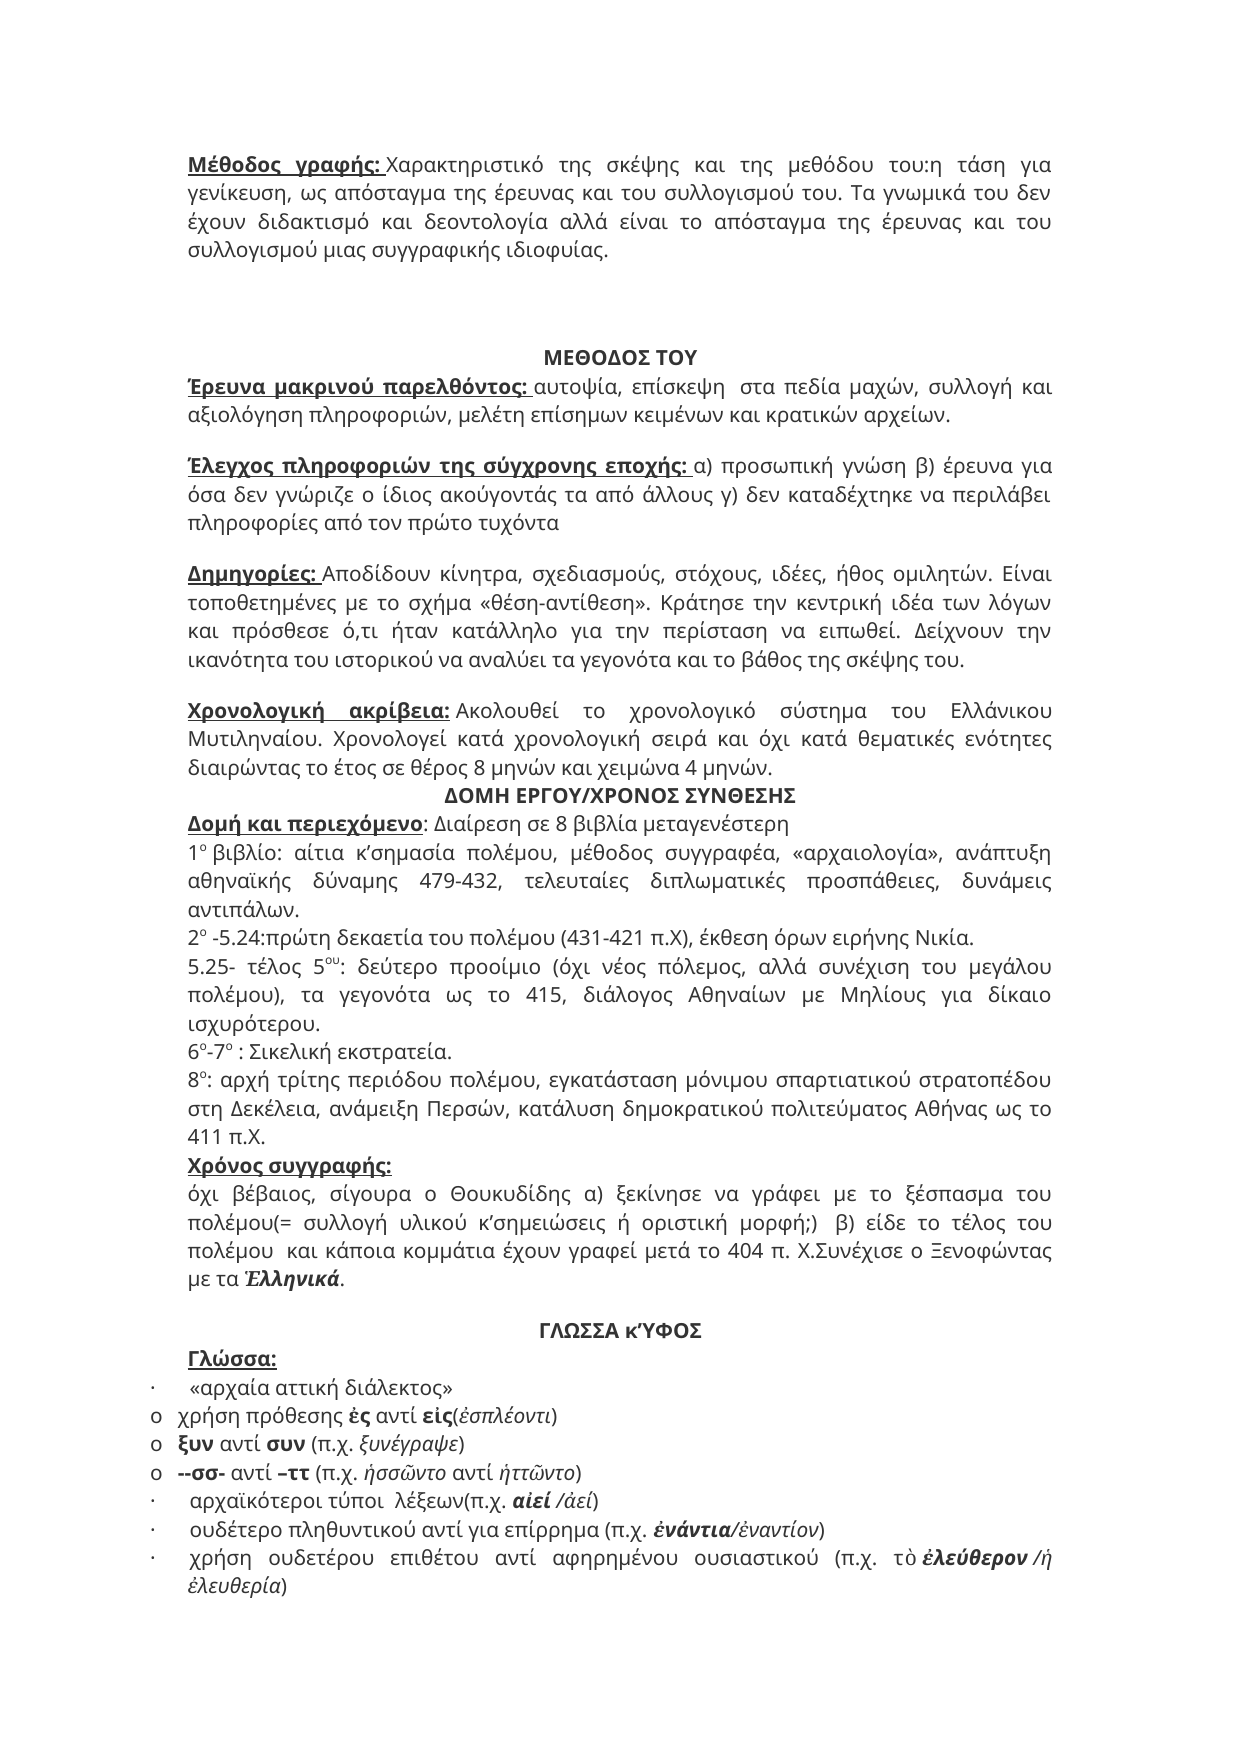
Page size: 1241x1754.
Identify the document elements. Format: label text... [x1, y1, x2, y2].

text 5.25- τέλος 5ου: δεύτερο προοίμιο (όχι νέος πόλεμος, αλλά συνέχιση του μεγάλου πολέμου), τα γεγονότα ως το 415, διάλογος Αθηναίων με Μηλίους για δίκαιο ισχυρότερου. [187, 952, 1053, 1037]
text 8ο: αρχή τρίτης περιόδου πολέμου, εγκατάσταση μόνιμου σπαρτιατικού στρατοπέδου στη Δεκέλεια, ανάμειξη Περσών, κατάλυση δημοκρατικού πολιτεύματος Αθήνας ως το 411 π.Χ. [187, 1066, 1053, 1151]
text Γλώσσα: [187, 1344, 1053, 1373]
text όχι βέβαιος, σίγουρα ο Θουκυδίδης α) ξεκίνησε να γράφει με το ξέσπασμα του πολέμου(= συλλογή υλικού κ’σημειώσεις ή οριστική μορφή;) β) είδε το τέλος του πολέμου και κάποια κομμάτια έχουν γραφεί μετά το 404 π. Χ.Συνέχισε ο Ξενοφώντας με τα Ἑλληνικά. [187, 1179, 1053, 1293]
text ΜΕΘΟΔΟΣ ΤΟΥ [187, 343, 1053, 372]
text Δημηγορίες: Αποδίδουν κίνητρα, σχεδιασμούς, στόχους, ιδέες, ήθος ομιλητών. Είναι τοποθετημένες με το σχήμα «θέση-αντίθεση». Κράτησε την κεντρική ιδέα των λόγων και πρόσθεσε ό,τι ήταν κατάλληλο για την περίσταση να ειπωθεί. Δείχνουν την ικανότητα του ιστορικού να αναλύει τα γεγονότα και το βάθος της σκέψης του. [187, 559, 1053, 673]
text Μέθοδος γραφής: Χαρακτηριστικό της σκέψης και της μεθόδου του:η τάση για γενίκευση, ως απόσταγμα της έρευνας και του συλλογισμού του. Τα γνωμικά του δεν έχουν διδακτισμό και δεοντολογία αλλά είναι το απόσταγμα της έρευνας και του συλλογισμού μιας συγγραφικής ιδιοφυίας. [187, 150, 1053, 264]
text o ξυν αντί συν (π.χ. ξυνέγραψε) [150, 1429, 1053, 1458]
text Έρευνα μακρινού παρελθόντος: αυτοψία, επίσκεψη στα πεδία μαχών, συλλογή και αξιολόγηση πληροφοριών, μελέτη επίσημων κειμένων και κρατικών αρχείων. [187, 372, 1053, 429]
text · αρχαϊκότεροι τύποι λέξεων(π.χ. αἰεί /ἀεί) [150, 1486, 1053, 1515]
text 2ο -5.24:πρώτη δεκαετία του πολέμου (431-421 π.Χ), έκθεση όρων ειρήνης Νικία. [187, 923, 1053, 952]
text ΔΟΜΗ ΕΡΓΟΥ/ΧΡΟΝΟΣ ΣΥΝΘΕΣΗΣ [187, 781, 1053, 809]
text ΓΛΩΣΣΑ κ’ΥΦΟΣ [187, 1316, 1053, 1344]
text o χρήση πρόθεσης ἐς αντί εἰς(ἐσπλέοντι) [150, 1401, 1053, 1429]
text 1ο βιβλίο: αίτια κ’σημασία πολέμου, μέθοδος συγγραφέα, «αρχαιολογία», ανάπτυξη αθηναϊκής δύναμης 479-432, τελευταίες διπλωματικές προσπάθειες, δυνάμεις αντιπάλων. [187, 838, 1053, 923]
text Χρονολογική ακρίβεια: Ακολουθεί το χρονολογικό σύστημα του Ελλάνικου Μυτιληναίου. Χρονολογεί κατά χρονολογική σειρά και όχι κατά θεματικές ενότητες διαιρώντας το έτος σε θέρος 8 μηνών και χειμώνα 4 μηνών. [187, 696, 1053, 781]
text · «αρχαία αττική διάλεκτος» [150, 1373, 1053, 1401]
text Δομή και περιεχόμενο: Διαίρεση σε 8 βιβλία μεταγενέστερη [187, 809, 1053, 838]
text Χρόνος συγγραφής: [187, 1151, 1053, 1179]
text 6ο-7ο : Σικελική εκστρατεία. [187, 1037, 1053, 1066]
text Έλεγχος πληροφοριών της σύγχρονης εποχής: α) προσωπική γνώση β) έρευνα για όσα δεν γνώριζε ο ίδιος ακούγοντάς τα από άλλους γ) δεν καταδέχτηκε να περιλάβει πληροφορίες από τον πρώτο τυχόντα [187, 451, 1053, 537]
text · χρήση ουδετέρου επιθέτου αντί αφηρημένου ουσιαστικού (π.χ. τὸ ἐλεύθερον /ἡ ἐλευθερία) [150, 1543, 1053, 1600]
text o --σσ- αντί –ττ (π.χ. ἡσσῶντο αντί ἡττῶντο) [150, 1458, 1053, 1486]
text · ουδέτερο πληθυντικού αντί για επίρρημα (π.χ. ἐνάντια/ἐναντίον) [150, 1515, 1053, 1543]
